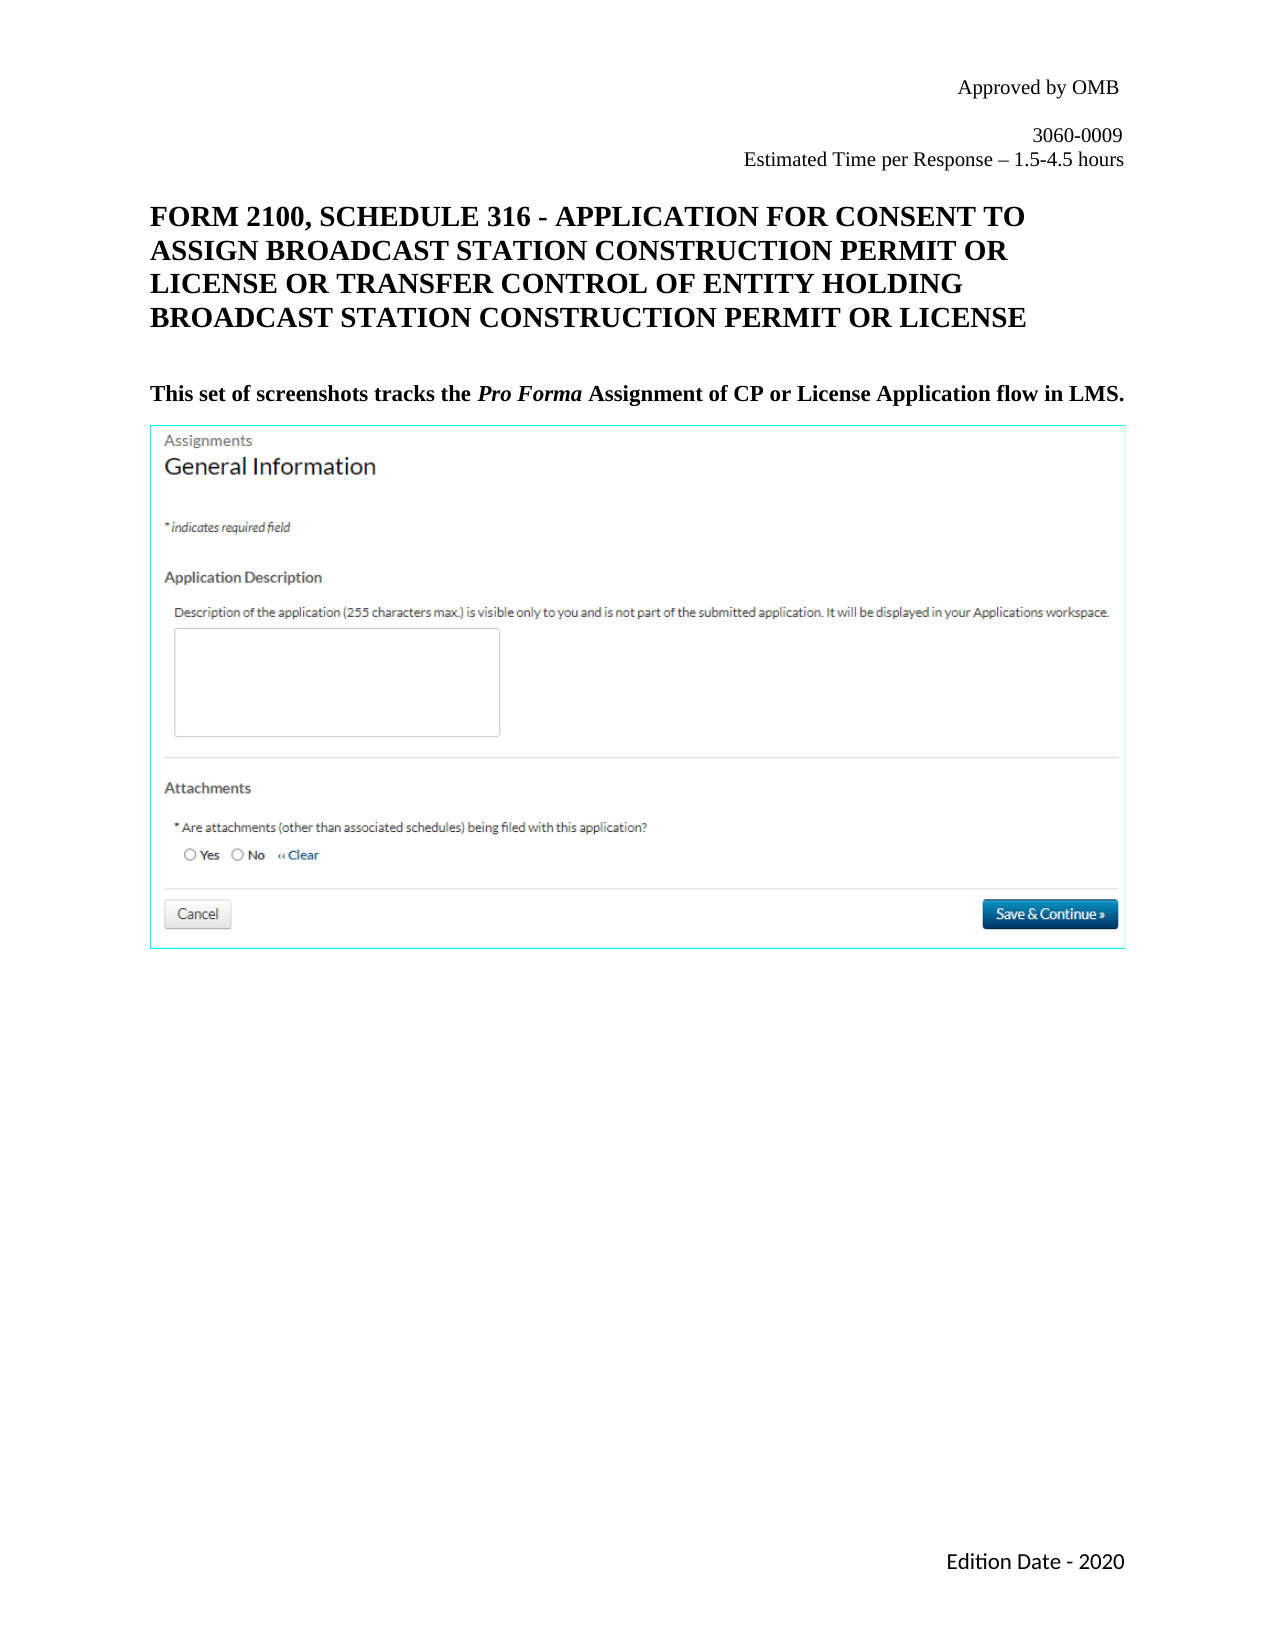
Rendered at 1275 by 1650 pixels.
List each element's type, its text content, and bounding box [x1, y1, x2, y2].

picture [150, 425, 1125, 949]
text This set of screenshots tracks the Pro Forma Assignment of CP or License Application flow in LMS. [150, 380, 1125, 407]
